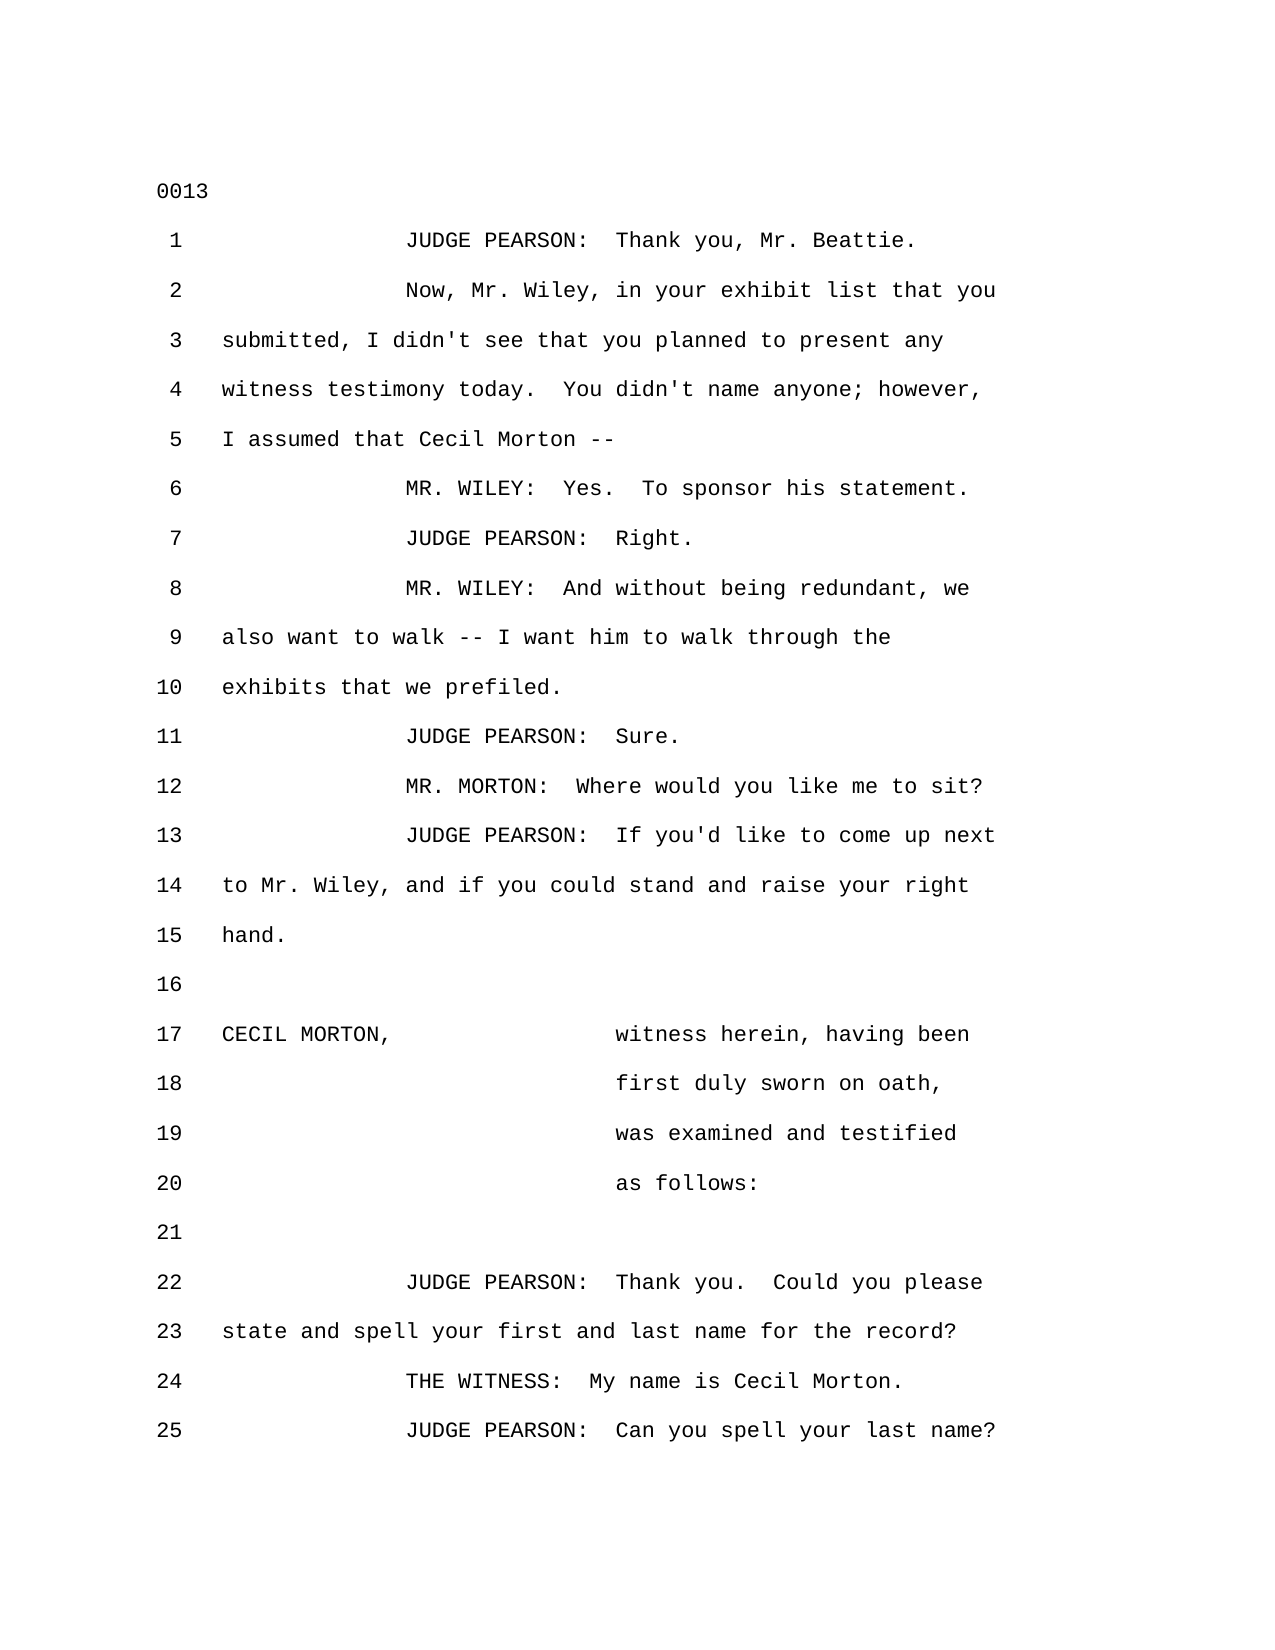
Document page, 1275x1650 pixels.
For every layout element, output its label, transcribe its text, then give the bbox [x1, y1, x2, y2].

text 4 witness testimony today. You didn't name anyone; however, [156, 378, 1119, 403]
text 18 first duly sworn on oath, [156, 1072, 1119, 1097]
text 16 [156, 973, 1119, 998]
text 25 JUDGE PEARSON: Can you spell your last name? [156, 1419, 1119, 1444]
text 12 MR. MORTON: Where would you like me to sit? [156, 775, 1119, 800]
text 8 MR. WILEY: And without being redundant, we [156, 577, 1119, 601]
text 20 as follows: [156, 1172, 1119, 1196]
text 7 JUDGE PEARSON: Right. [156, 527, 1119, 552]
text 5 I assumed that Cecil Morton -- [156, 428, 1119, 453]
text 9 also want to walk -- I want him to walk through the [156, 626, 1119, 651]
text 14 to Mr. Wiley, and if you could stand and raise your right [156, 874, 1119, 899]
text 6 MR. WILEY: Yes. To sponsor his statement. [156, 477, 1119, 502]
text 11 JUDGE PEARSON: Sure. [156, 725, 1119, 750]
text 24 THE WITNESS: My name is Cecil Morton. [156, 1370, 1119, 1395]
text 23 state and spell your first and last name for the record? [156, 1320, 1119, 1345]
text 15 hand. [156, 924, 1119, 948]
text 13 JUDGE PEARSON: If you'd like to come up next [156, 824, 1119, 849]
text 22 JUDGE PEARSON: Thank you. Could you please [156, 1271, 1119, 1296]
text 1 JUDGE PEARSON: Thank you, Mr. Beattie. [156, 229, 1119, 254]
text 2 Now, Mr. Wiley, in your exhibit list that you [156, 279, 1119, 304]
text 17 CECIL MORTON, witness herein, having been [156, 1023, 1119, 1048]
text 3 submitted, I didn't see that you planned to present any [156, 329, 1119, 353]
text 0013 [156, 180, 1119, 205]
text 19 was examined and testified [156, 1122, 1119, 1147]
text 10 exhibits that we prefiled. [156, 676, 1119, 701]
text 21 [156, 1221, 1119, 1246]
